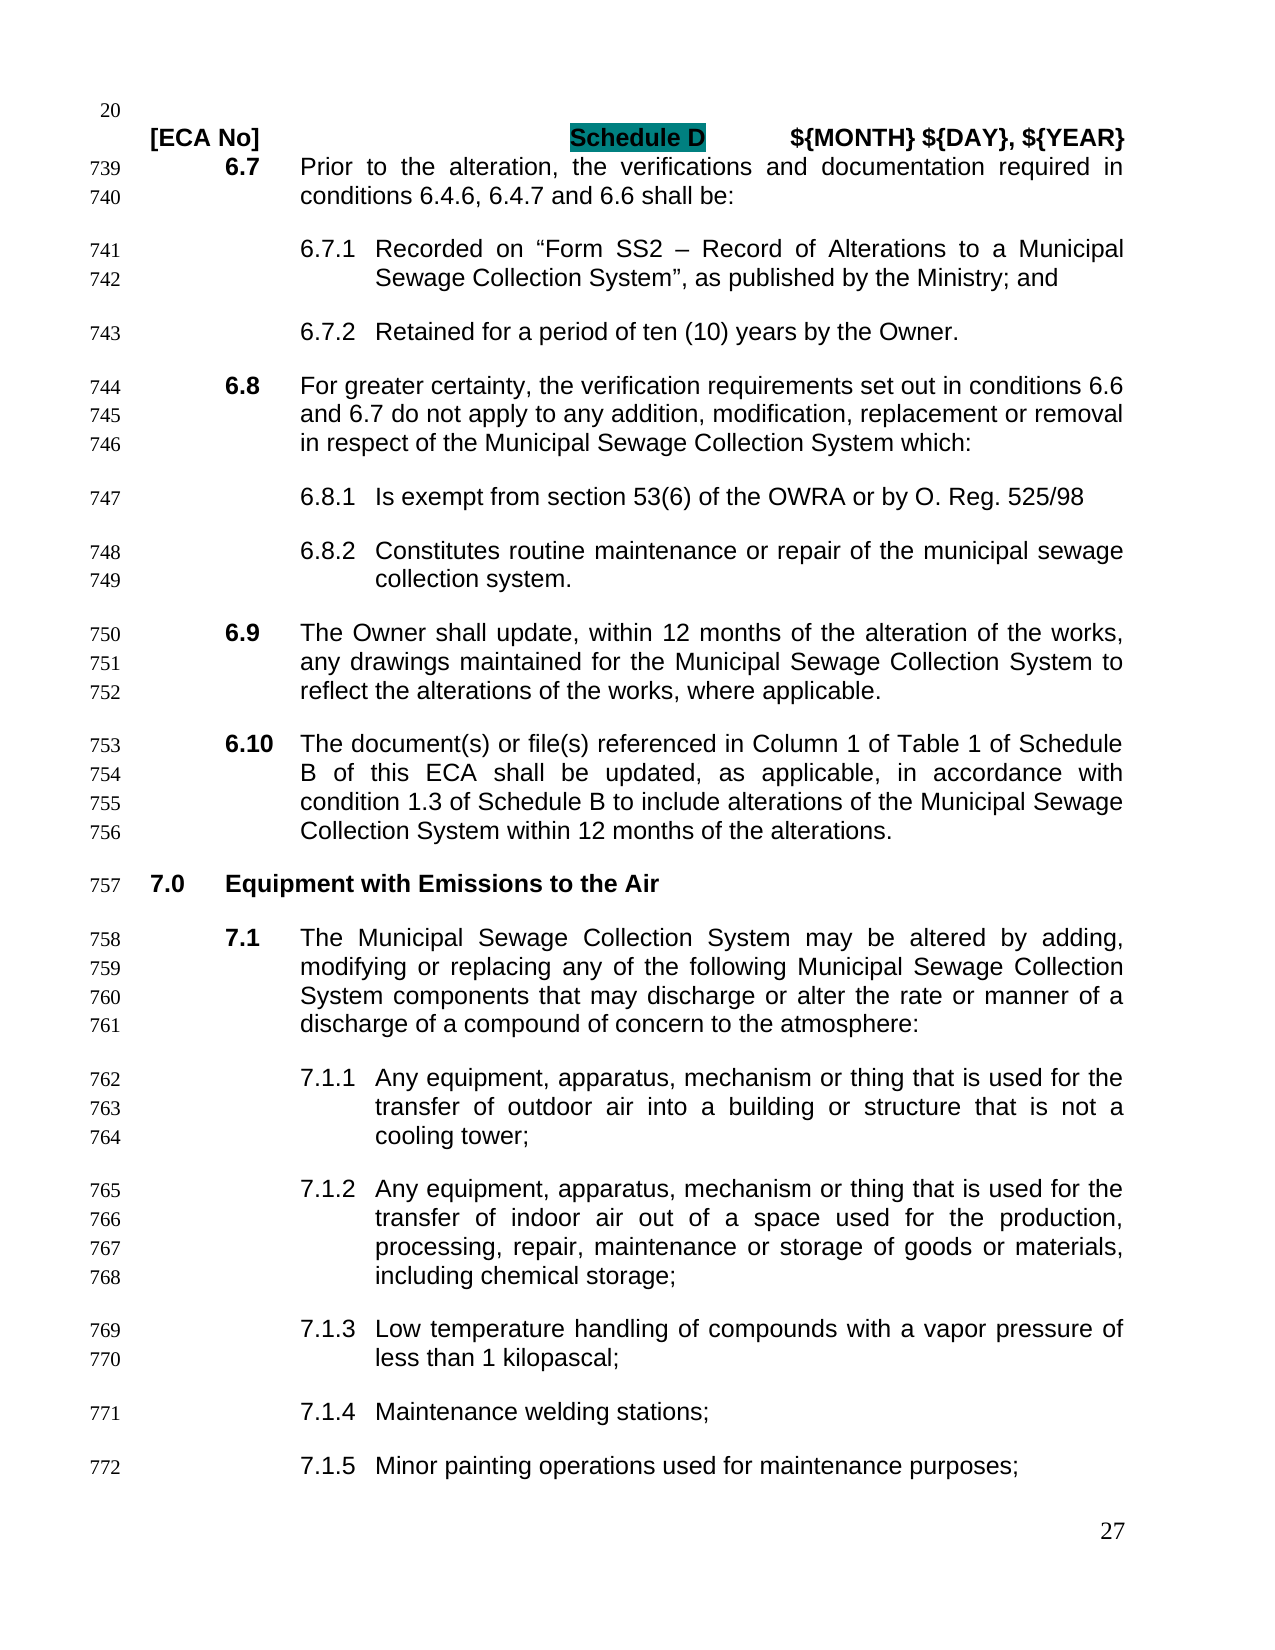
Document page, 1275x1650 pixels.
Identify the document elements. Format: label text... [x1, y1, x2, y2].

text Low temperature handling of compounds with a vapor pressure of less than 1 kilopascal; [300, 1314, 1125, 1372]
text For greater certainty, the verification requirements set out in conditions 6.6 and 6.7 do not apply to any addition, modification, replacement or removal in respect of the Municipal Sewage Collection System which: [225, 371, 1125, 457]
list Recorded on “Form SS2 – Record of Alterations to a Municipal Sewage Collection System”, as published by the Ministry; and [300, 234, 1125, 292]
list Is exempt from section 53(6) of the OWRA or by O. Reg. 525/98 [300, 482, 1125, 511]
text Prior to the alteration, the verifications and documentation required in conditions 6.4.6, 6.4.7 and 6.6 shall be: [225, 152, 1125, 209]
text Minor painting operations used for maintenance purposes; [300, 1451, 1125, 1479]
text Any equipment, apparatus, mechanism or thing that is used for the transfer of indoor air out of a space used for the production, processing, repair, maintenance or storage of goods or materials, including chemical storage; [300, 1174, 1125, 1289]
text The document(s) or file(s) referenced in Column 1 of Table 1 of Schedule B of this ECA shall be updated, as applicable, in accordance with condition 1.3 of Schedule B to include alterations of the Municipal Sewage Collection System within 12 months of the alterations. [225, 729, 1125, 844]
list Any equipment, apparatus, mechanism or thing that is used for the transfer of outdoor air into a building or structure that is not a cooling tower; [300, 1063, 1125, 1149]
text Maintenance welding stations; [300, 1397, 1125, 1426]
text Retained for a period of ten (10) years by the Owner. [300, 317, 1125, 346]
text Constitutes routine maintenance or repair of the municipal sewage collection system. [300, 536, 1125, 593]
subtitle Equipment with Emissions to the Air [150, 869, 1125, 898]
list The Municipal Sewage Collection System may be altered by adding, modifying or replacing any of the following Municipal Sewage Collection System components that may discharge or alter the rate or manner of a discharge of a compound of concern to the atmosphere: [225, 923, 1125, 1038]
text The Owner shall update, within 12 months of the alteration of the works, any drawings maintained for the Municipal Sewage Collection System to reflect the alterations of the works, where applicable. [225, 618, 1125, 704]
